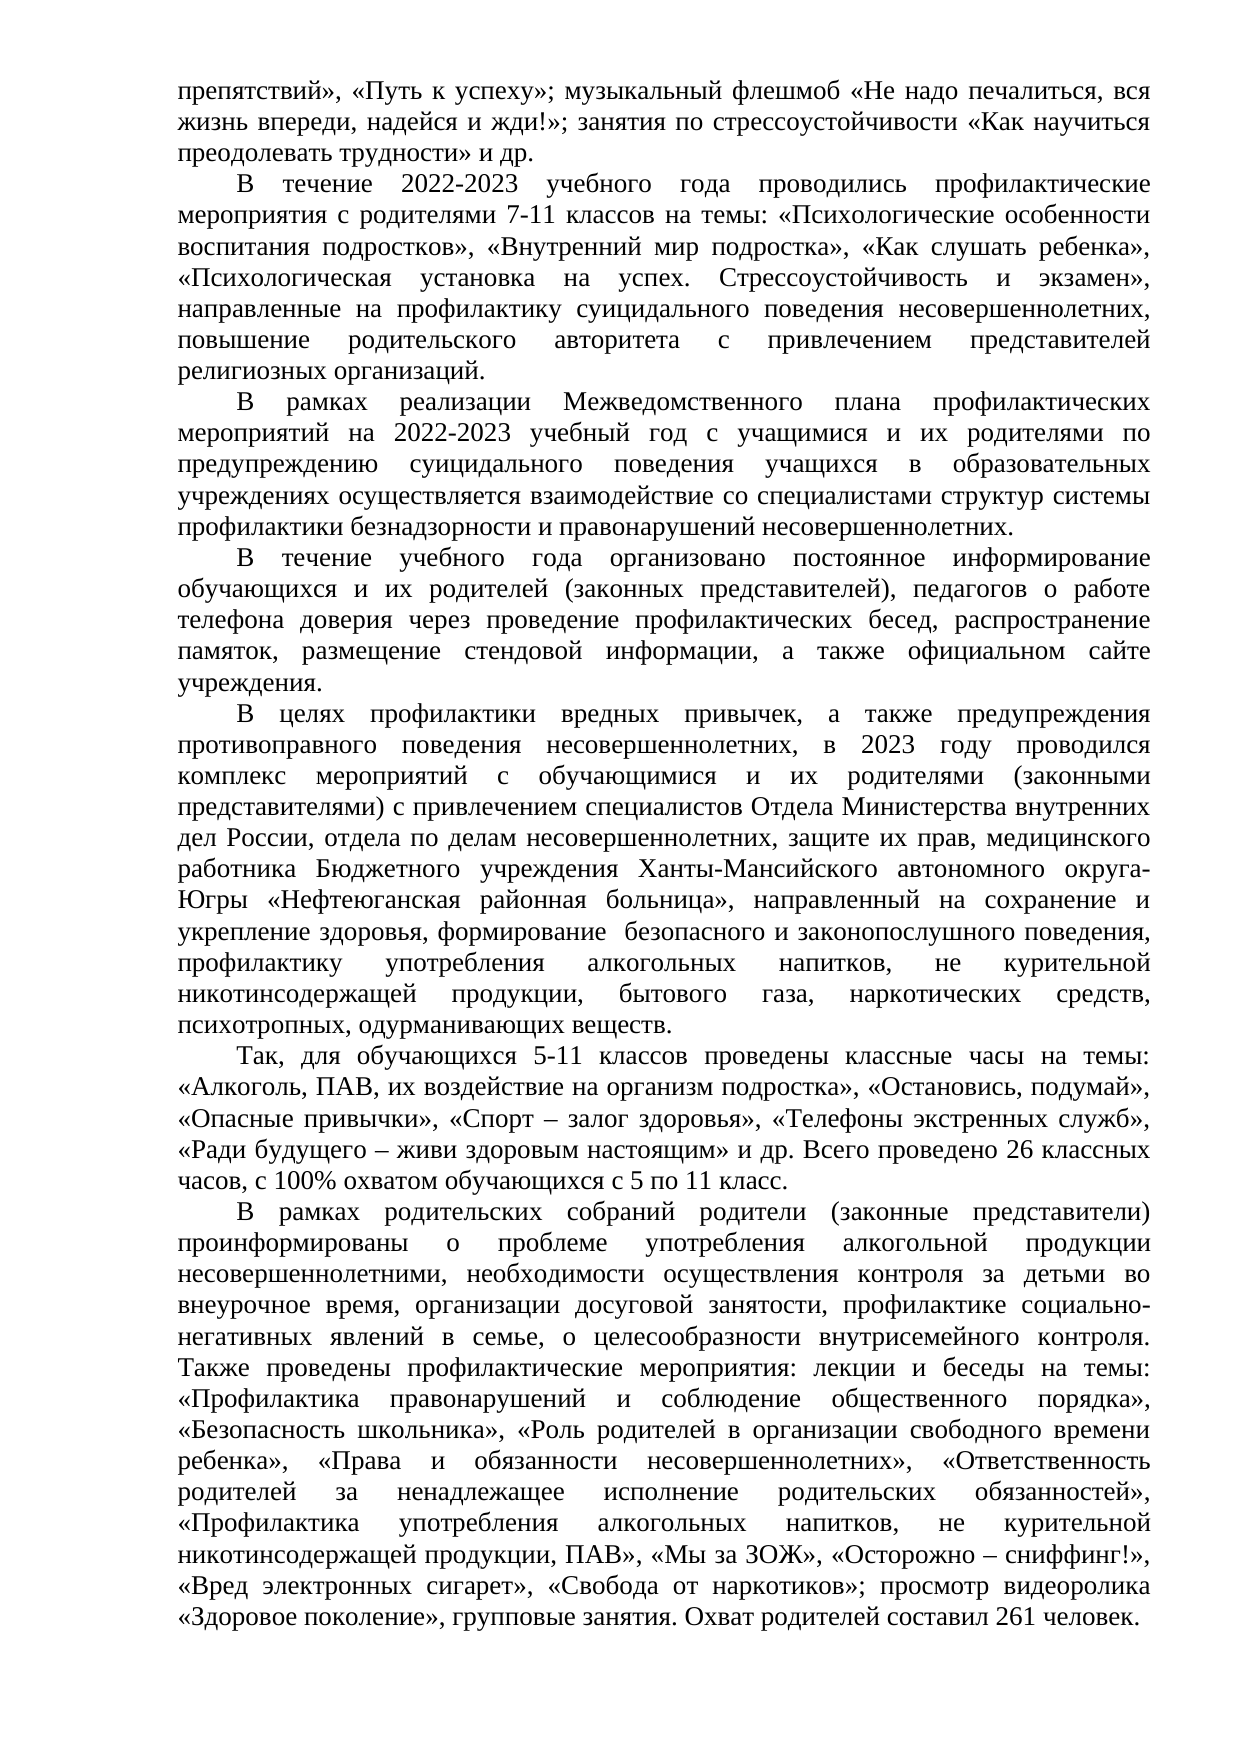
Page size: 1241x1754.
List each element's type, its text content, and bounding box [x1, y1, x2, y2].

text Так, для обучающихся 5-11 классов проведены классные часы на темы: «Алкоголь, ПАВ, их воздействие на организм подростка», «Остановись, подумай», «Опасные привычки», «Спорт – залог здоровья», «Телефоны экстренных служб», «Ради будущего – живи здоровым настоящим» и др. Всего проведено 26 классных часов, с 100% охватом обучающихся с 5 по 11 класс. [177, 1039, 1152, 1195]
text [177, 74, 1152, 167]
text В целях профилактики вредных привычек, а также предупреждения противоправного поведения несовершеннолетних, в 2023 году проводился комплекс мероприятий с обучающимися и их родителями (законными представителями) с привлечением специалистов Отдела Министерства внутренних дел России, отдела по делам несовершеннолетних, защите их прав, медицинского работника Бюджетного учреждения Ханты-Мансийского автономного округа-Югры «Нефтеюганская районная больница», направленный на сохранение и укрепление здоровья, формирование безопасного и законопослушного поведения, профилактику употребления алкогольных напитков, не курительной никотинсодержащей продукции, бытового газа, наркотических средств, психотропных, одурманивающих веществ. [177, 697, 1152, 1039]
text В течение 2022-2023 учебного года проводились профилактические мероприятия с родителями 7-11 классов на темы: «Психологические особенности воспитания подростков», «Внутренний мир подростка», «Как слушать ребенка», «Психологическая установка на успех. Стрессоустойчивость и экзамен», направленные на профилактику суицидального поведения несовершеннолетних, повышение родительского авторитета с привлечением представителей религиозных организаций. [177, 167, 1152, 385]
text В рамках родительских собраний родители (законные представители) проинформированы о проблеме употребления алкогольной продукции несовершеннолетними, необходимости осуществления контроля за детьми во внеурочное время, организации досуговой занятости, профилактике социально-негативных явлений в семье, о целесообразности внутрисемейного контроля. Также проведены профилактические мероприятия: лекции и беседы на темы: «Профилактика правонарушений и соблюдение общественного порядка», «Безопасность школьника», «Роль родителей в организации свободного времени ребенка», «Права и обязанности несовершеннолетних», «Ответственность родителей за ненадлежащее исполнение родительских обязанностей», «Профилактика употребления алкогольных напитков, не курительной никотинсодержащей продукции, ПАВ», «Мы за ЗОЖ», «Осторожно – сниффинг!», «Вред электронных сигарет», «Свобода от наркотиков»; просмотр видеоролика «Здоровое поколение», групповые занятия. Охват родителей составил 261 человек. [177, 1195, 1152, 1631]
text В течение учебного года организовано постоянное информирование обучающихся и их родителей (законных представителей), педагогов о работе телефона доверия через проведение профилактических бесед, распространение памяток, размещение стендовой информации, а также официальном сайте учреждения. [177, 541, 1152, 697]
text В рамках реализации Межведомственного плана профилактических мероприятий на 2022-2023 учебный год с учащимися и их родителями по предупреждению суицидального поведения учащихся в образовательных учреждениях осуществляется взаимодействие со специалистами структур системы профилактики безнадзорности и правонарушений несовершеннолетних. [177, 385, 1152, 541]
